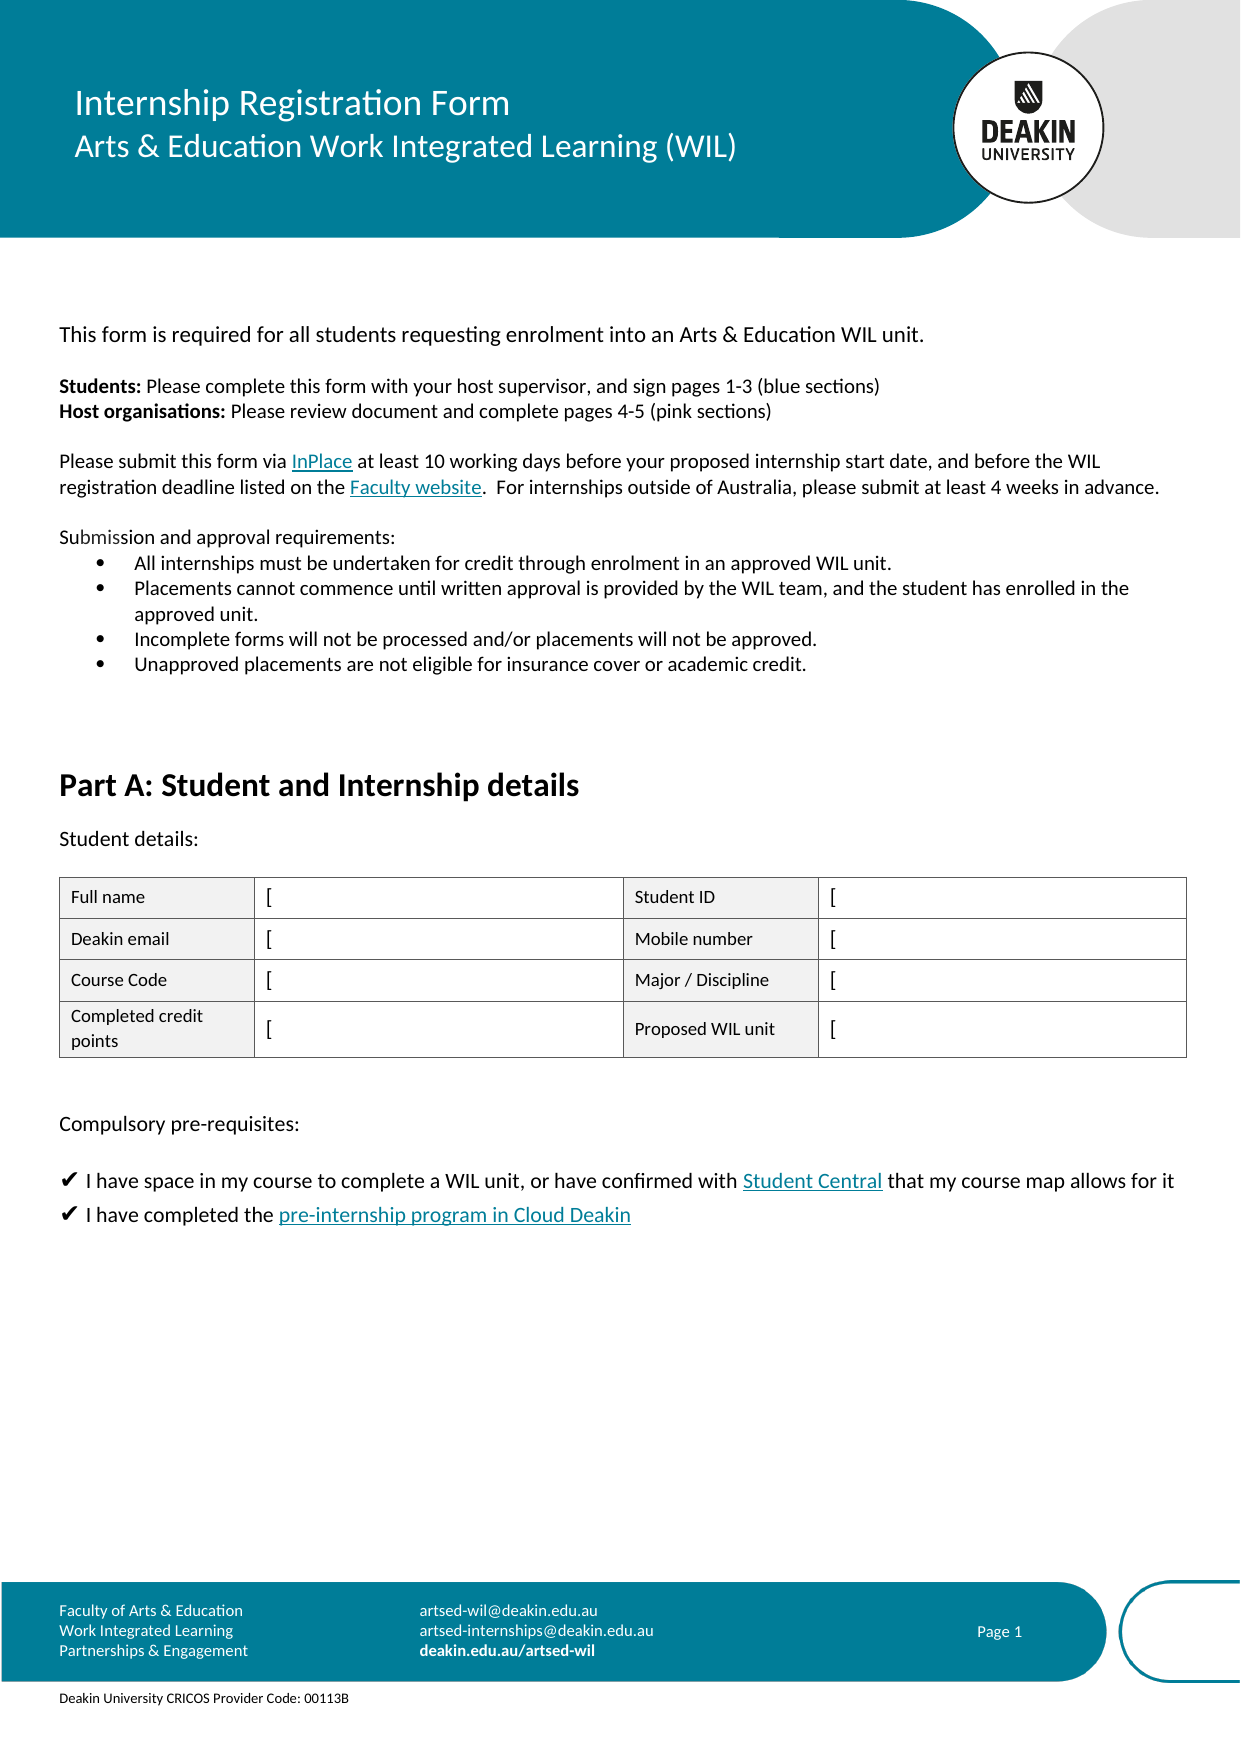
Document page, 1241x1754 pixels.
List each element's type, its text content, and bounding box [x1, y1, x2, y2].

list Incomplete forms will not be processed and/or placements will not be approved. [97, 626, 1181, 652]
list Unapproved placements are not eligible for insurance cover or academic credit. [97, 652, 1181, 704]
picture [0, 1580, 1241, 1683]
table_cell Deakin email [60, 919, 254, 959]
table_cell Proposed WIL unit [624, 1002, 818, 1057]
table_cell Course Code [60, 960, 254, 1001]
table_header Full name [60, 878, 254, 918]
table_cell Completed credit points [60, 1002, 254, 1057]
text Submission and approval requirements: [59, 524, 1181, 550]
text Part A: Student and Internship details [59, 764, 1181, 805]
text Students: Please complete this form with your host supervisor, and sign pages 1-3 (blue sections) Host organisations: Please review document and complete pages 4-5 (pink sections) [59, 373, 1181, 424]
table_cell Major / Discipline [624, 960, 818, 1001]
list All internships must be undertaken for credit through enrolment in an approved WIL unit. [97, 550, 1181, 575]
text Student details: [59, 825, 1181, 852]
table_header Student ID [624, 878, 818, 918]
text Please submit this form via InPlace at least 10 working days before your proposed internship start date, and before the WIL registration deadline listed on the Faculty website. For internships outside of Australia, please submit at least 4 weeks in advance. [59, 449, 1181, 499]
text I have completed the pre-internship program in Cloud Deakin [59, 1196, 1181, 1229]
list Placements cannot commence until written approval is provided by the WIL team, and the student has enrolled in the approved unit. [97, 575, 1181, 626]
text I have space in my course to complete a WIL unit, or have confirmed with Student Central that my course map allows for it [59, 1161, 1181, 1196]
text This form is required for all students requesting enrolment into an Arts & Education WIL unit. [59, 320, 1181, 348]
text Compulsory pre-requisites: [59, 1110, 1181, 1136]
table_cell Mobile number [624, 919, 818, 959]
